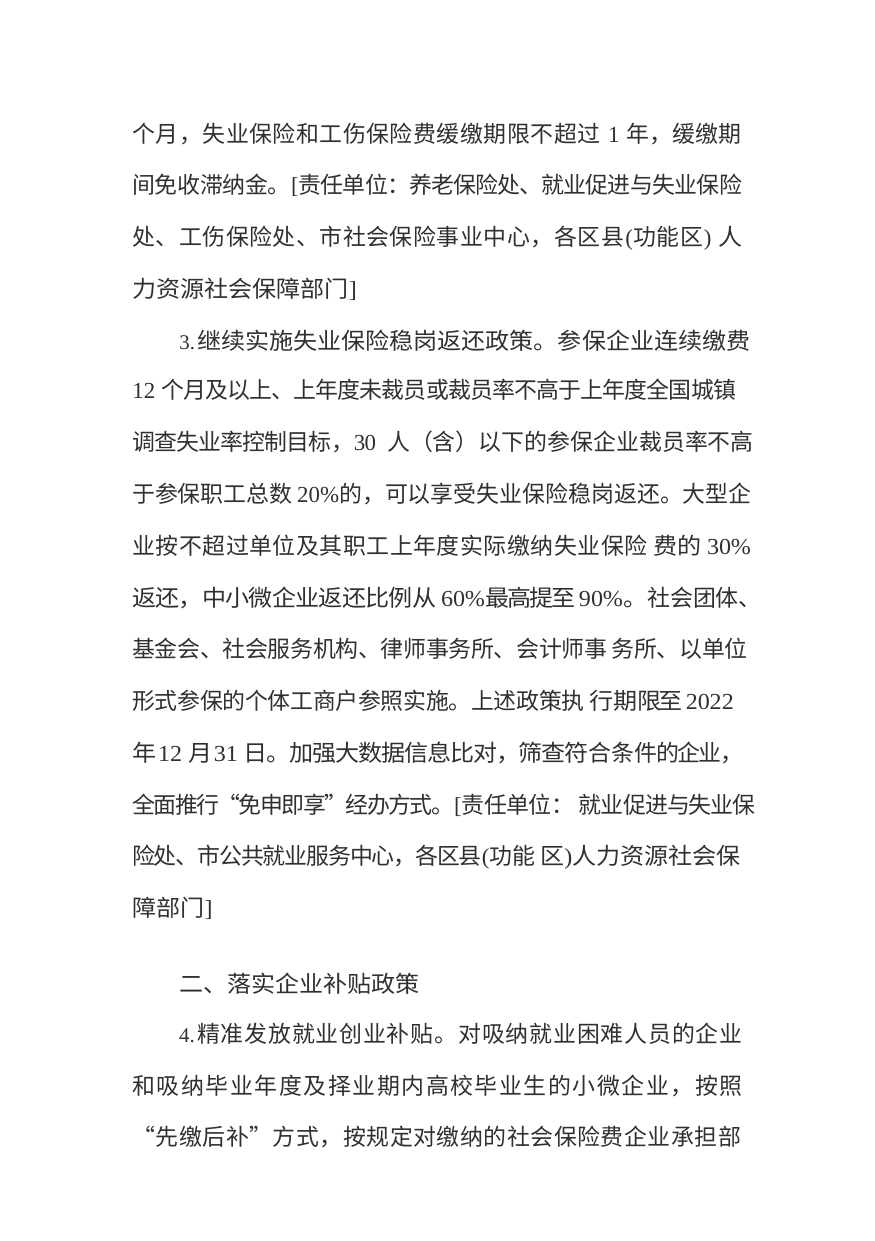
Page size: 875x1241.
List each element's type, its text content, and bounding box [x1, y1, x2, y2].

text 12 个月及以上、上年度未裁员或裁员率不高于上年度全国城镇调查失业率控制目标，30 人（含）以下的参保企业裁员率不高于参保职工总数 20%的，可以享受失业保险稳岗返还。大型企业按不超过单位及其职工上年度实际缴纳失业保险 费的 30%返还，中小微企业返还比例从 60%最高提至 90%。社会团体、基金会、社会服务机构、律师事务所、会计师事 务所、以单位形式参保的个体工商户参照实施。上述政策执 行期限至 2022 年 12 月 31 日。加强大数据信息比对，筛查符合条件的企业，全面推行“免申即享”经办方式。[责任单位： 就业促进与失业保险处、市公共就业服务中心，各区县(功能 区)人力资源社会保障部门] [132, 372, 756, 923]
text 个月，失业保险和工伤保险费缓缴期限不超过 1 年，缓缴期间免收滞纳金。[责任单位：养老保险处、就业促进与失业保险处、工伤保险处、市社会保险事业中心，各区县(功能区) 人力资源社会保障部门] [132, 116, 742, 304]
text 二、落实企业补贴政策 [179, 966, 801, 999]
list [132, 1016, 743, 1152]
list 继续实施失业保险稳岗返还政策。参保企业连续缴费 [179, 323, 801, 356]
